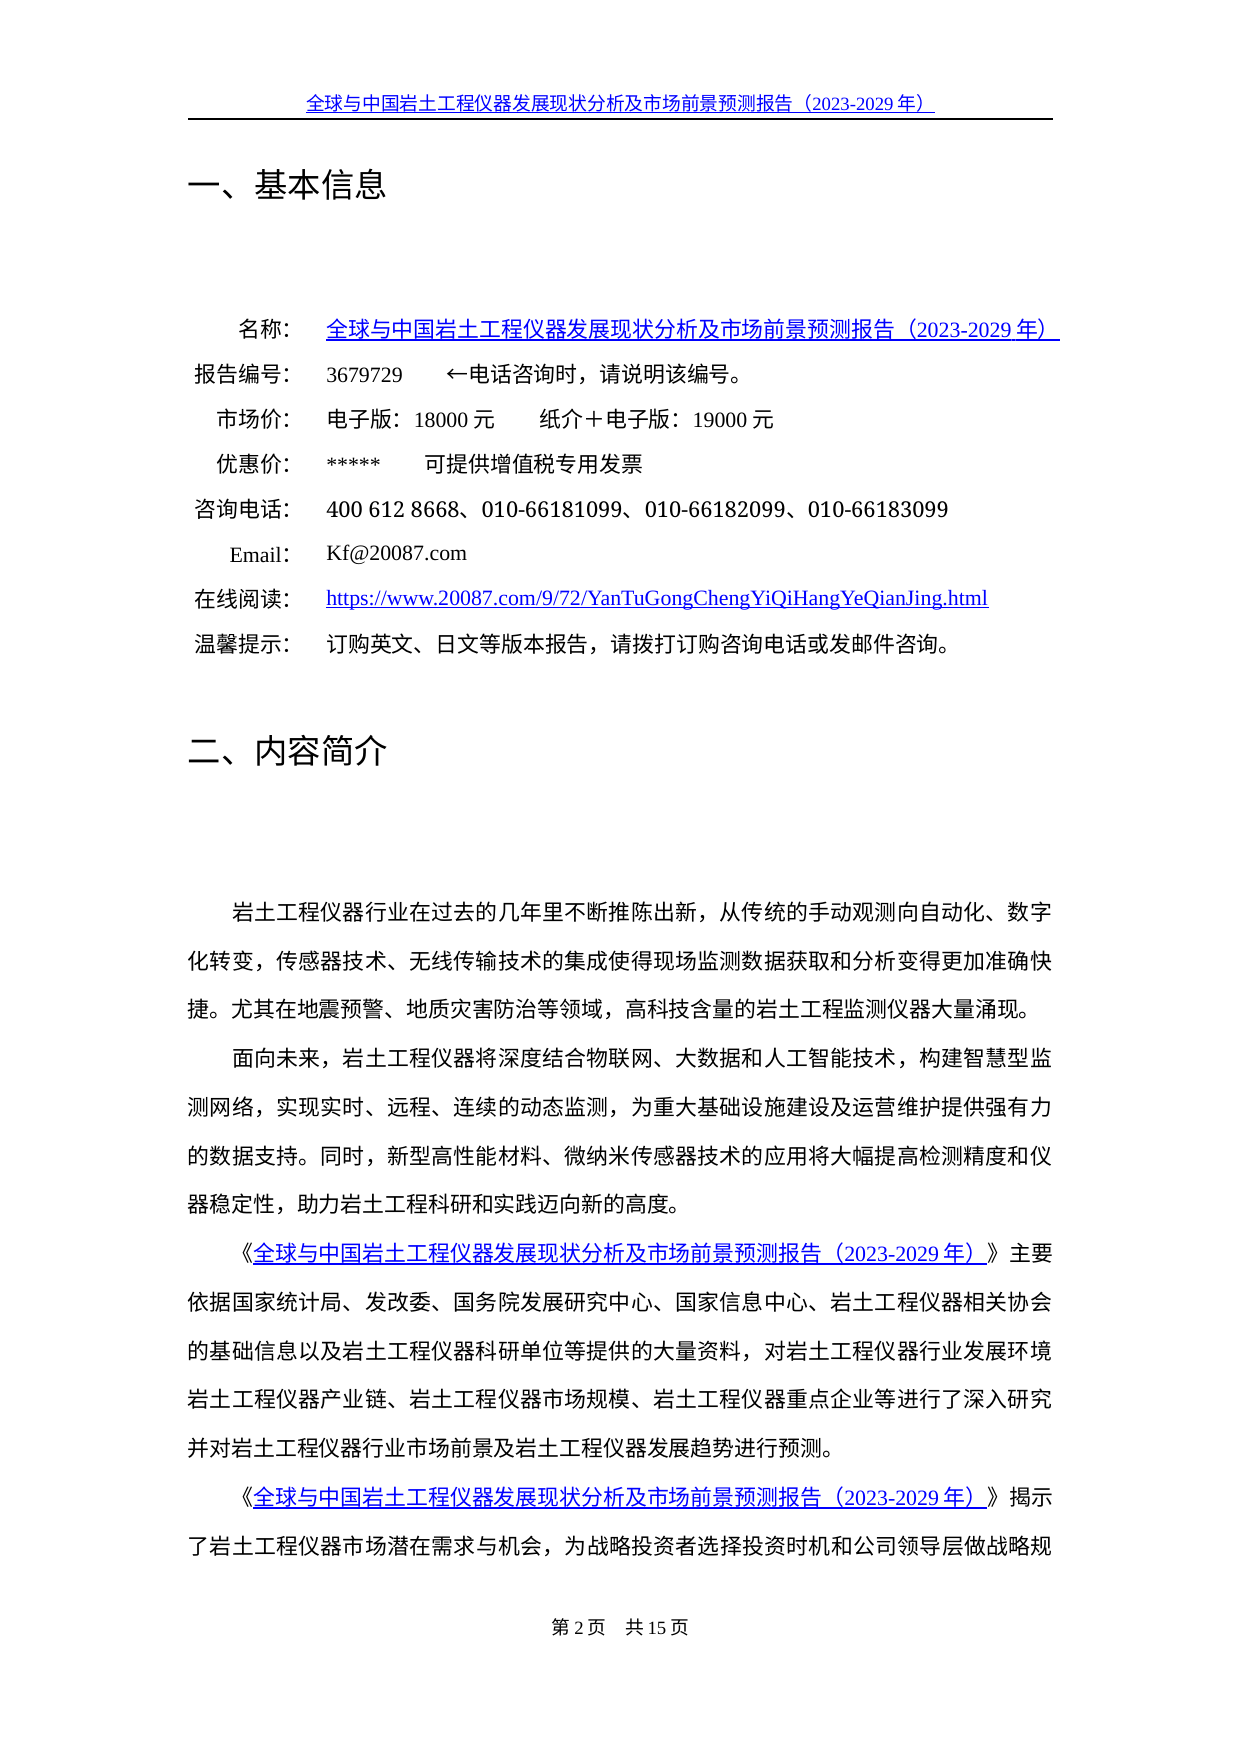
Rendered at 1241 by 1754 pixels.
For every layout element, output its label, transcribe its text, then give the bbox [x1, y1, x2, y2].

table_cell 温馨提示： [167, 627, 315, 672]
table_cell 3679729 ←电话咨询时，请说明该编号。 [315, 357, 1073, 402]
table_cell 咨询电话： [167, 492, 315, 537]
table_cell 订购英文、日文等版本报告，请拨打订购咨询电话或发邮件咨询。 [315, 627, 1073, 672]
table_cell Email： [167, 537, 315, 582]
table_cell 电子版：18000 元 纸介＋电子版：19000 元 [315, 402, 1073, 447]
table_cell 400 612 8668、010-66181099、010-66182099、010-66183099 [315, 492, 1073, 537]
table_cell 优惠价： [167, 447, 315, 492]
title 二、内容简介 [187, 717, 1053, 782]
title 一、基本信息 [187, 150, 1053, 215]
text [187, 894, 1053, 1561]
table_header 全球与中国岩土工程仪器发展现状分析及市场前景预测报告（2023-2029年） [315, 312, 1073, 357]
table_cell 报告编号： [167, 357, 315, 402]
table_header 名称： [167, 312, 315, 357]
table_cell [315, 582, 1073, 627]
table_cell ***** 可提供增值税专用发票 [315, 447, 1073, 492]
table_cell Kf@20087.com [315, 537, 1073, 582]
table_cell 市场价： [167, 402, 315, 447]
table_cell 在线阅读： [167, 582, 315, 627]
